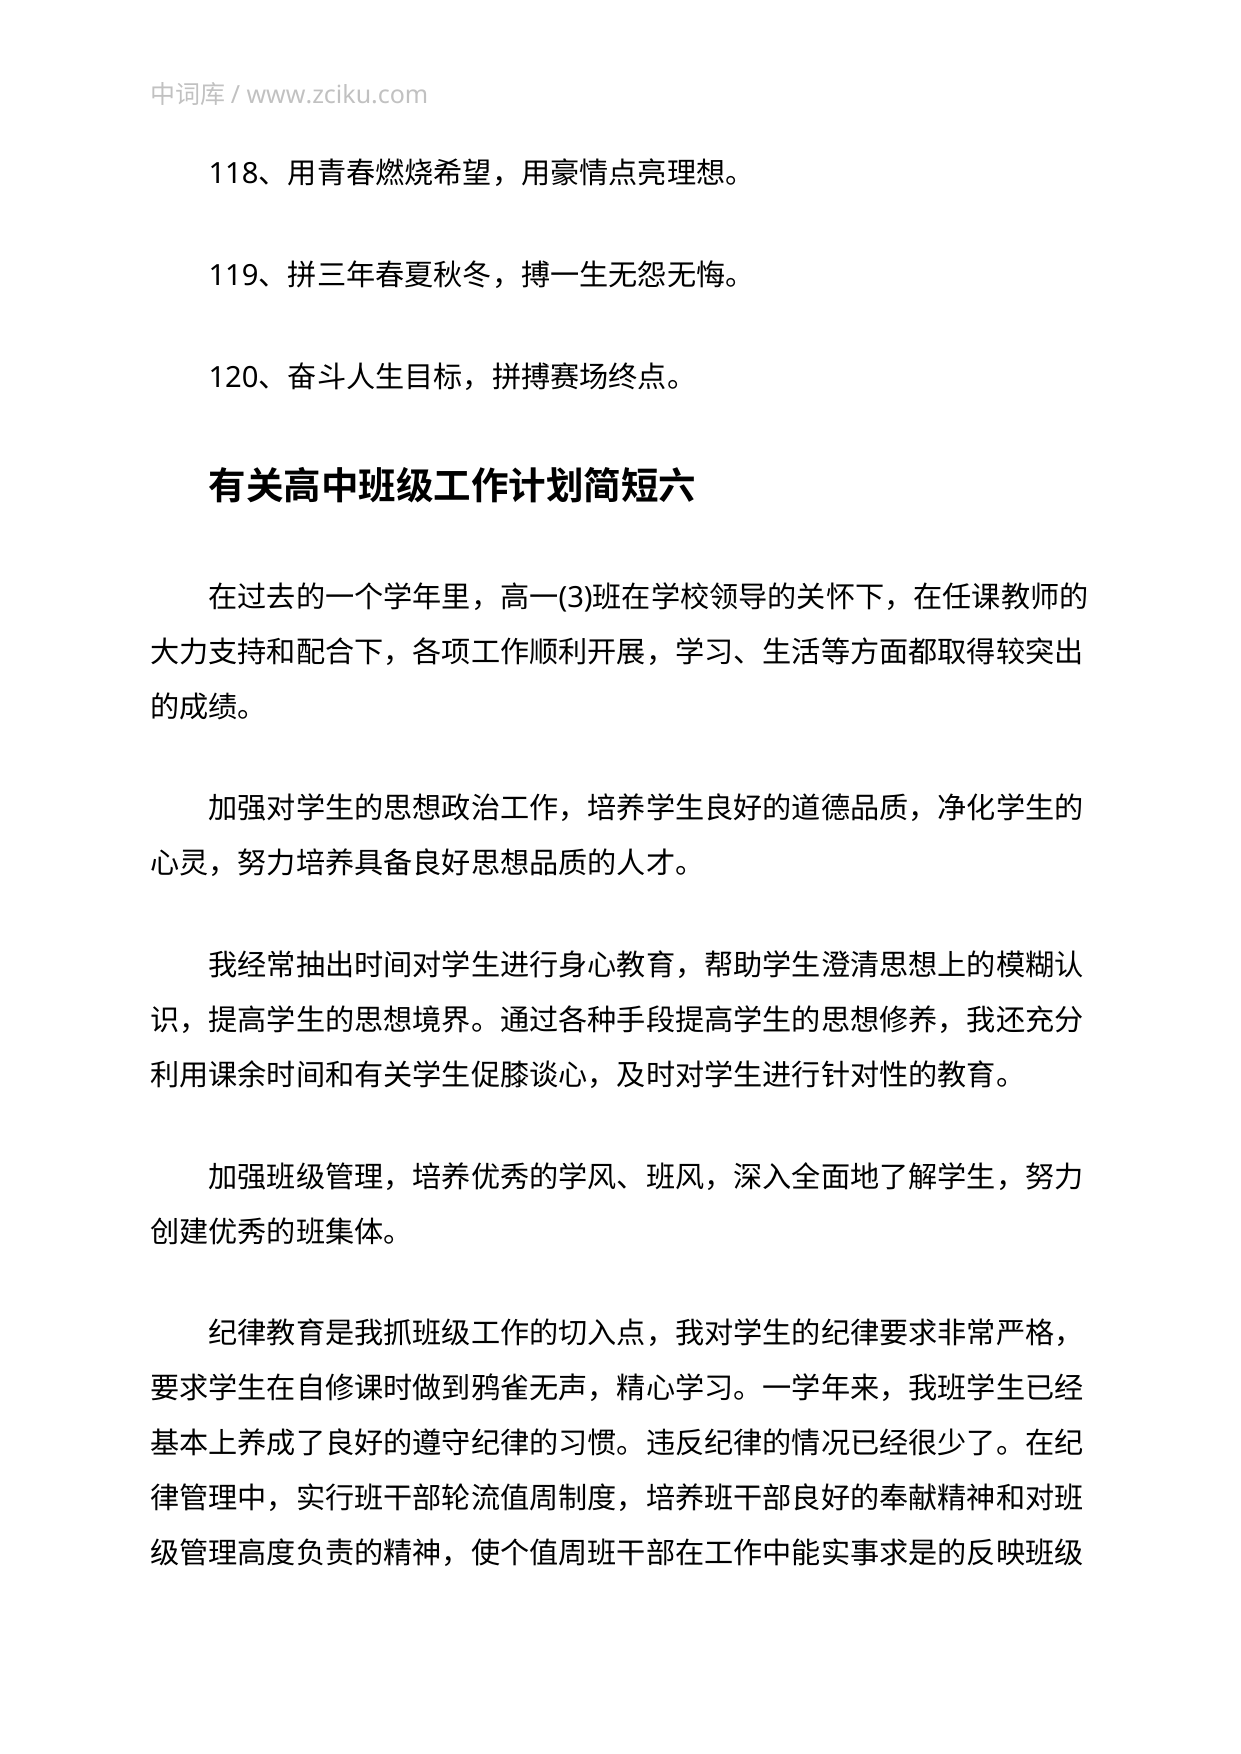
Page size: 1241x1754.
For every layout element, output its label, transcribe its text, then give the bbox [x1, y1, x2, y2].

text 120、奋斗人生目标，拼搏赛场终点。 [150, 354, 1090, 396]
text 119、拼三年春夏秋冬，搏一生无怨无悔。 [150, 252, 1090, 294]
text 118、用青春燃烧希望，用豪情点亮理想。 [150, 150, 1090, 192]
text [150, 1310, 1090, 1572]
text 在过去的一个学年里，高一(3)班在学校领导的关怀下，在任课教师的大力支持和配合下，各项工作顺利开展，学习、生活等方面都取得较突出的成绩。 [150, 573, 1090, 726]
text 有关高中班级工作计划简短六 [150, 456, 1090, 510]
text 我经常抽出时间对学生进行身心教育，帮助学生澄清思想上的模糊认识，提高学生的思想境界。通过各种手段提高学生的思想修养，我还充分利用课余时间和有关学生促膝谈心，及时对学生进行针对性的教育。 [150, 942, 1090, 1094]
text 加强班级管理，培养优秀的学风、班风，深入全面地了解学生，努力创建优秀的班集体。 [150, 1153, 1090, 1250]
text 加强对学生的思想政治工作，培养学生良好的道德品质，净化学生的心灵，努力培养具备良好思想品质的人才。 [150, 785, 1090, 882]
